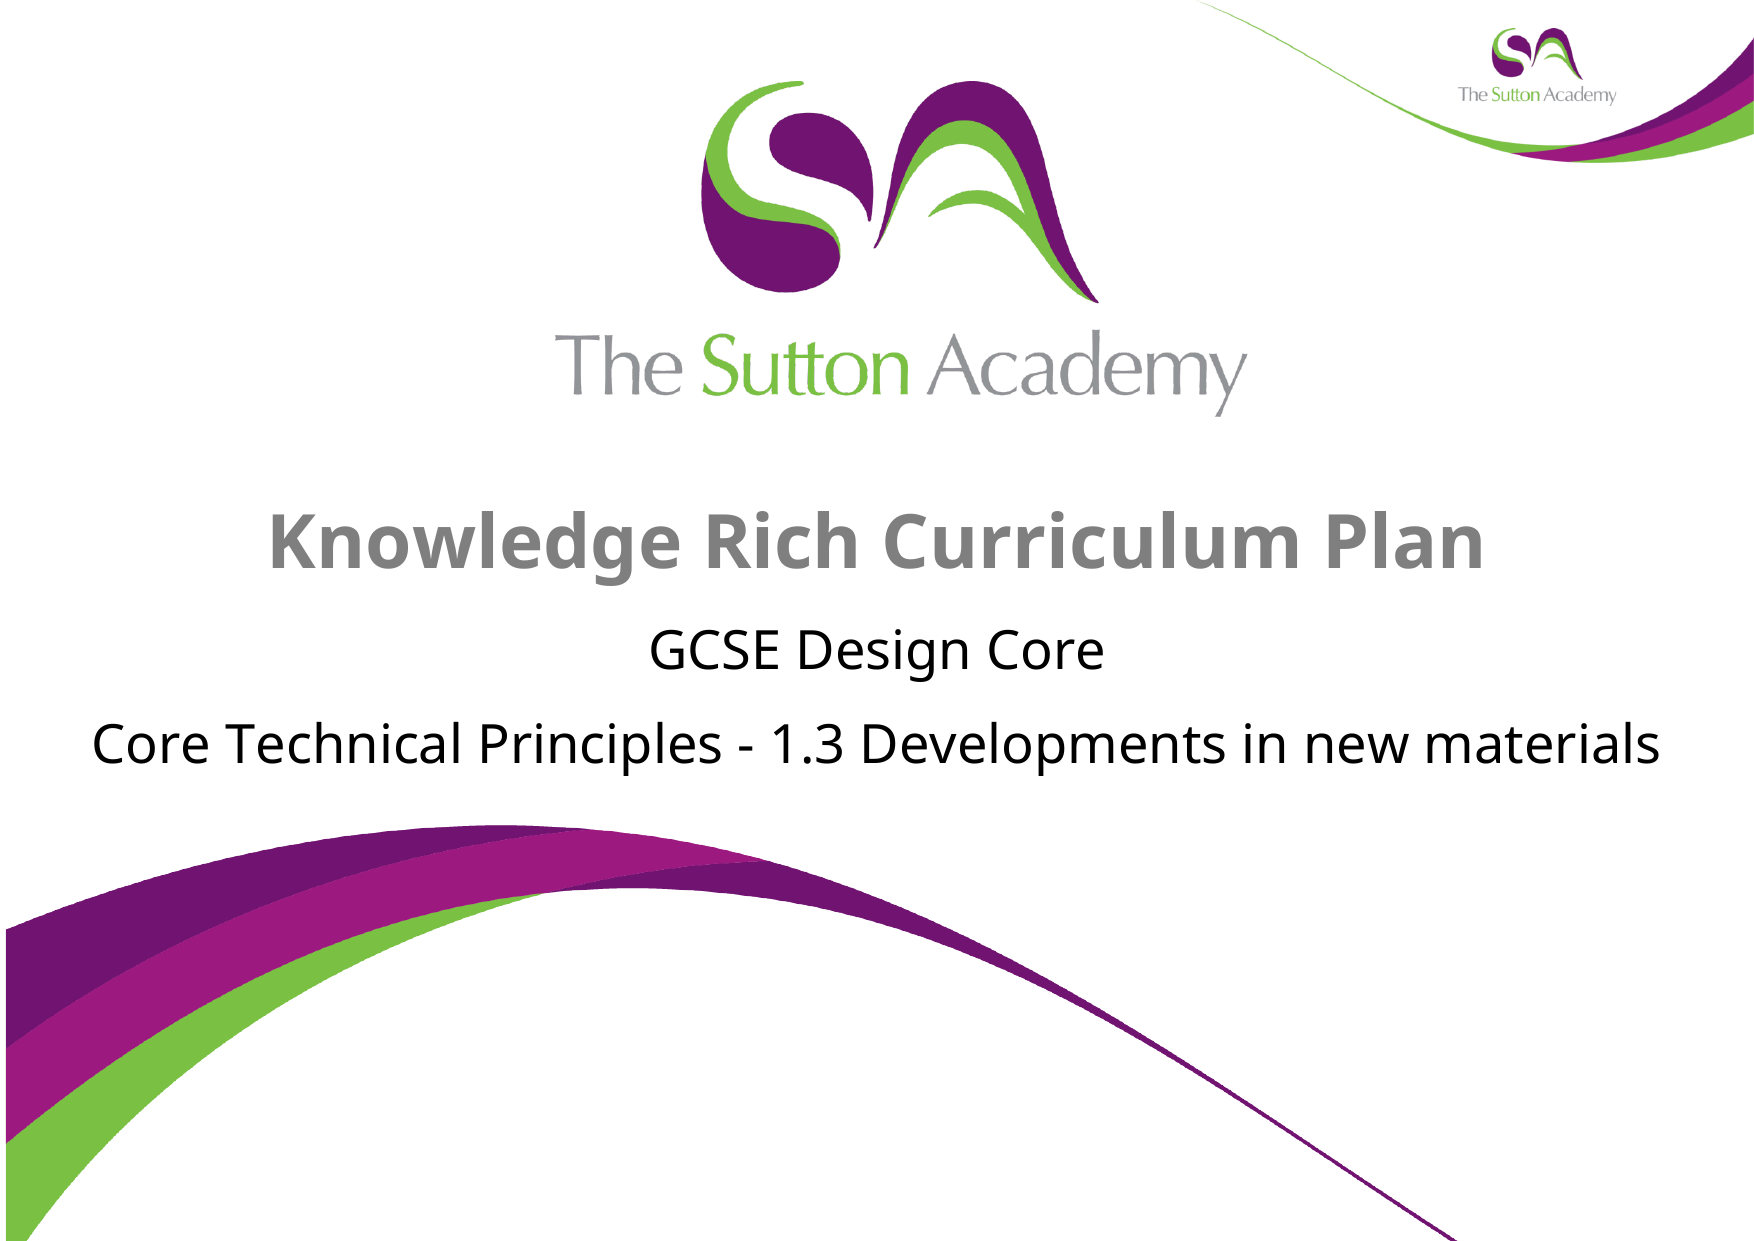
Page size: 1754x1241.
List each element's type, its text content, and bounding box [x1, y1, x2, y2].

picture [5, 825, 1749, 1241]
text GCSE Design Core [75, 612, 1679, 686]
text Knowledge Rich Curriculum Plan [75, 488, 1679, 590]
picture [555, 0, 1754, 417]
text Core Technical Principles - 1.3 Developments in new materials [75, 706, 1679, 779]
